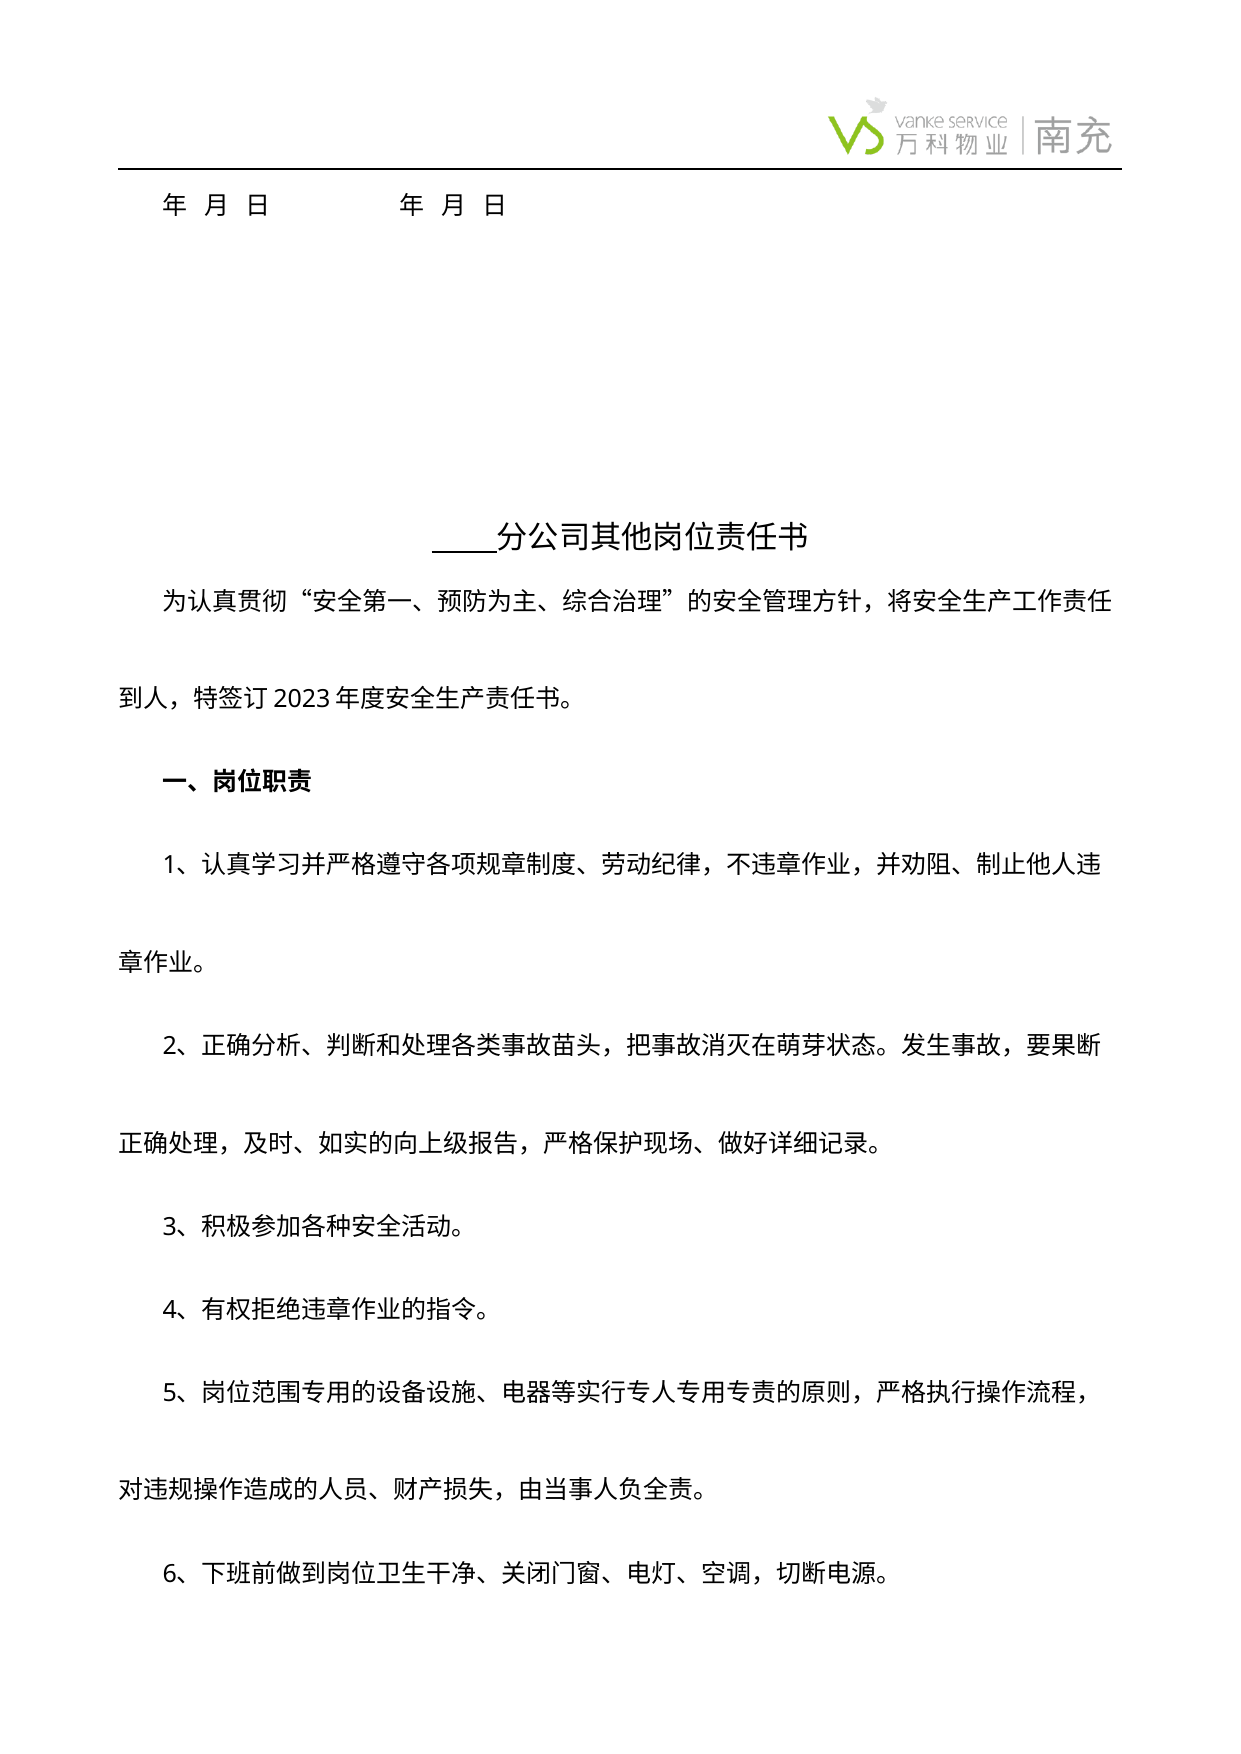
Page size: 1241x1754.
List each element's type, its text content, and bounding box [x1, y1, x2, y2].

text 一、岗位职责 [118, 747, 1122, 812]
text 为认真贯彻“安全第一、预防为主、综合治理”的安全管理方针，将安全生产工作责任到人，特签订2023年度安全生产责任书。 [118, 567, 1122, 729]
text 4、有权拒绝违章作业的指令。 [118, 1275, 1122, 1340]
text 分公司其他岗位责任书 [118, 502, 1122, 567]
text 6、下班前做到岗位卫生干净、关闭门窗、电灯、空调，切断电源。 [118, 1539, 1122, 1604]
text 2、正确分析、判断和处理各类事故苗头，把事故消灭在萌芽状态。发生事故，要果断正确处理，及时、如实的向上级报告，严格保护现场、做好详细记录。 [118, 1011, 1122, 1174]
text 3、积极参加各种安全活动。 [118, 1192, 1122, 1257]
text 1、认真学习并严格遵守各项规章制度、劳动纪律，不违章作业，并劝阻、制止他人违章作业。 [118, 831, 1122, 993]
text 年 月 日 年 月 日 [118, 171, 1122, 236]
picture [818, 88, 1123, 166]
text 5、岗位范围专用的设备设施、电器等实行专人专用专责的原则，严格执行操作流程，对违规操作造成的人员、财产损失，由当事人负全责。 [118, 1358, 1122, 1521]
